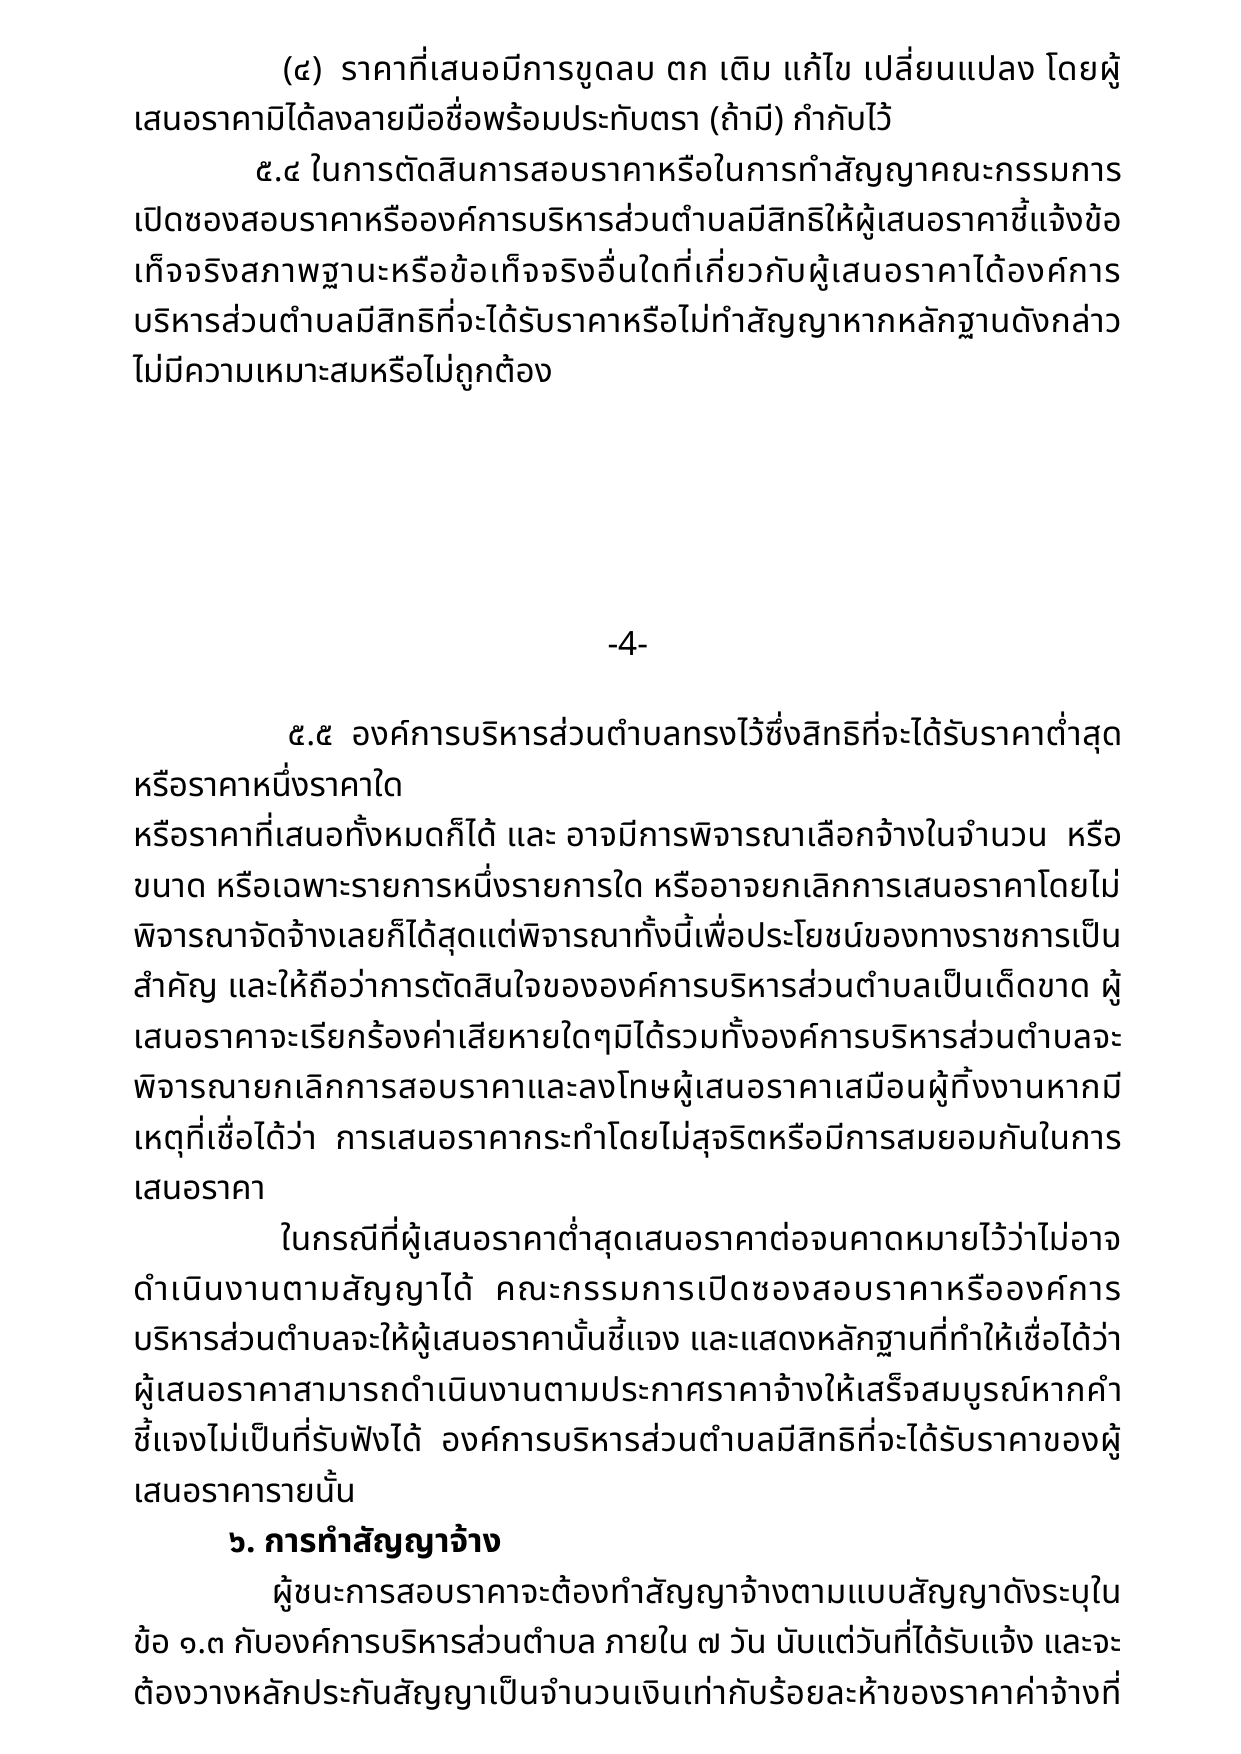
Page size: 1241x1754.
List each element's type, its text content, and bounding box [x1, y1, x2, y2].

text ในกรณีที่ผู้เสนอราคาต่ำสุดเสนอราคาต่อจนคาดหมายไว้ว่าไม่อาจดำเนินงานตามสัญญาได้ คณะกรรมการเปิดซองสอบราคาหรือองค์การบริหารส่วนตำบลจะให้ผู้เสนอราคานั้นชี้แจง และแสดงหลักฐานที่ทำให้เชื่อได้ว่าผู้เสนอราคาสามารถดำเนินงานตามประกาศราคาจ้างให้เสร็จสมบูรณ์หากคำชี้แจงไม่เป็นที่รับฟังได้ องค์การบริหารส่วนตำบลมีสิทธิที่จะได้รับราคาของผู้เสนอราคารายนั้น [133, 1214, 1122, 1517]
text (๔) ราคาที่เสนอมีการขูดลบ ตก เติม แก้ไข เปลี่ยนแปลง โดยผู้เสนอราคามิได้ลงลายมือชื่อพร้อมประทับตรา (ถ้ามี) กำกับไว้ [133, 44, 1122, 146]
text -4- [133, 619, 1122, 665]
text ๕.๔ ในการตัดสินการสอบราคาหรือในการทำสัญญาคณะกรรมการเปิดซองสอบราคาหรือองค์การบริหารส่วนตำบลมีสิทธิให้ผู้เสนอราคาชี้แจ้งข้อเท็จจริงสภาพฐานะหรือข้อเท็จจริงอื่นใดที่เกี่ยวกับผู้เสนอราคาได้องค์การบริหารส่วนตำบลมีสิทธิที่จะได้รับราคาหรือไม่ทำสัญญาหากหลักฐานดังกล่าวไม่มีความเหมาะสมหรือไม่ถูกต้อง [133, 146, 1122, 398]
text ๖. การทำสัญญาจ้าง [133, 1517, 1122, 1568]
text หรือราคาที่เสนอทั้งหมดก็ได้ และ อาจมีการพิจารณาเลือกจ้างในจำนวน หรือขนาด หรือเฉพาะรายการหนึ่งรายการใด หรืออาจยกเลิกการเสนอราคาโดยไม่พิจารณาจัดจ้างเลยก็ได้สุดแต่พิจารณาทั้งนี้เพื่อประโยชน์ของทางราชการเป็นสำคัญ และให้ถือว่าการตัดสินใจขององค์การบริหารส่วนตำบลเป็นเด็ดขาด ผู้เสนอราคาจะเรียกร้องค่าเสียหายใดๆมิได้รวมทั้งองค์การบริหารส่วนตำบลจะพิจารณายกเลิกการสอบราคาและลงโทษผู้เสนอราคาเสมือนผู้ทิ้งงานหากมีเหตุที่เชื่อได้ว่า การเสนอราคากระทำโดยไม่สุจริตหรือมีการสมยอมกันในการเสนอราคา [133, 811, 1122, 1214]
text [133, 1568, 1122, 1719]
text ๕.๕ องค์การบริหารส่วนตำบลทรงไว้ซึ่งสิทธิที่จะได้รับราคาต่ำสุด หรือราคาหนึ่งราคาใด [133, 710, 1122, 811]
